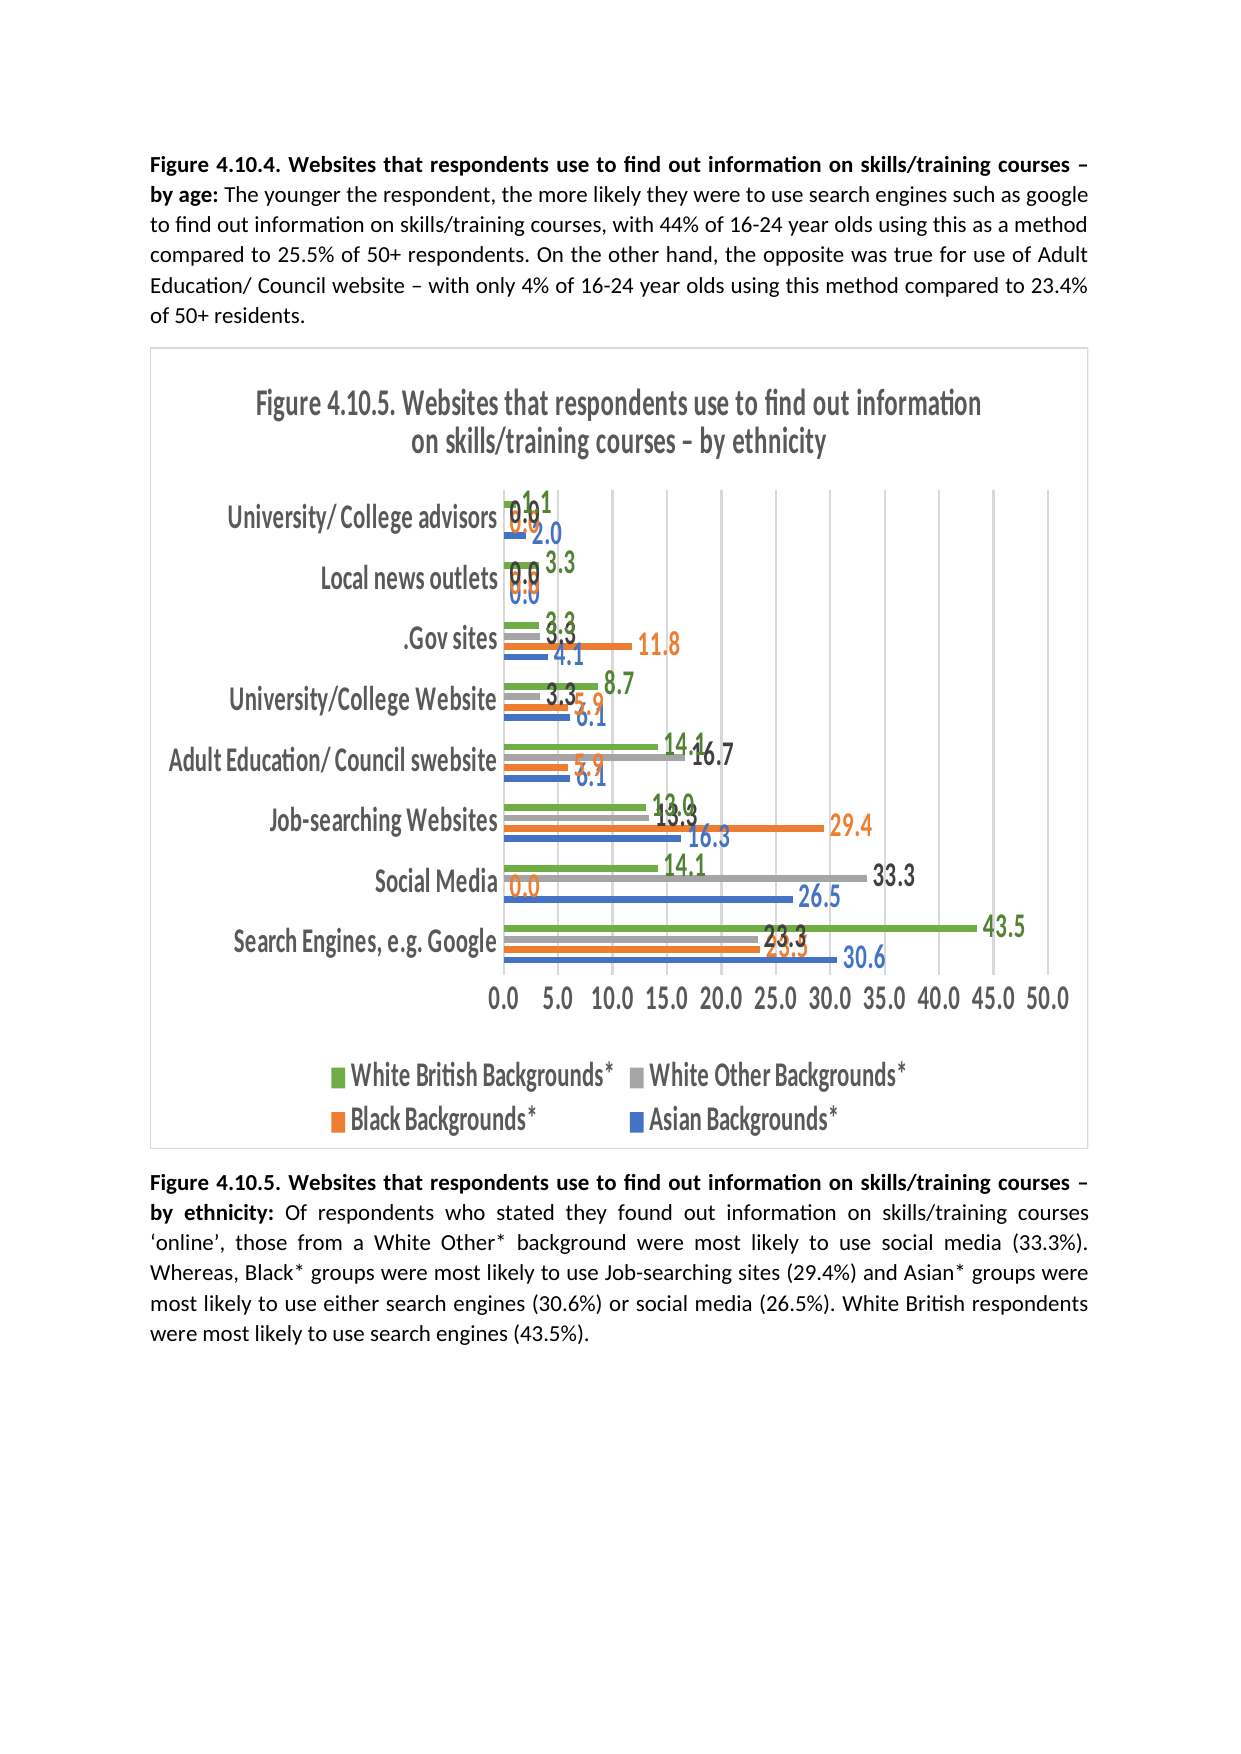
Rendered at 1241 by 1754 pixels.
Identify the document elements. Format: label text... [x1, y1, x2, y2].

text Figure 4.10.4. Websites that respondents use to find out information on skills/training courses – by age: The younger the respondent, the more likely they were to use search engines such as google to find out information on skills/training courses, with 44% of 16-24 year olds using this as a method compared to 25.5% of 50+ respondents. On the other hand, the opposite was true for use of Adult Education/ Council website – with only 4% of 16-24 year olds using this method compared to 23.4% of 50+ residents. [150, 150, 1090, 329]
text Figure 4.10.5. Websites that respondents use to find out information on skills/training courses – by ethnicity: Of respondents who stated they found out information on skills/training courses ‘online’, those from a White Other* background were most likely to use social media (33.3%). Whereas, Black* groups were most likely to use Job-searching sites (29.4%) and Asian* groups were most likely to use either search engines (30.6%) or social media (26.5%). White British respondents were most likely to use search engines (43.5%). [150, 1168, 1090, 1347]
